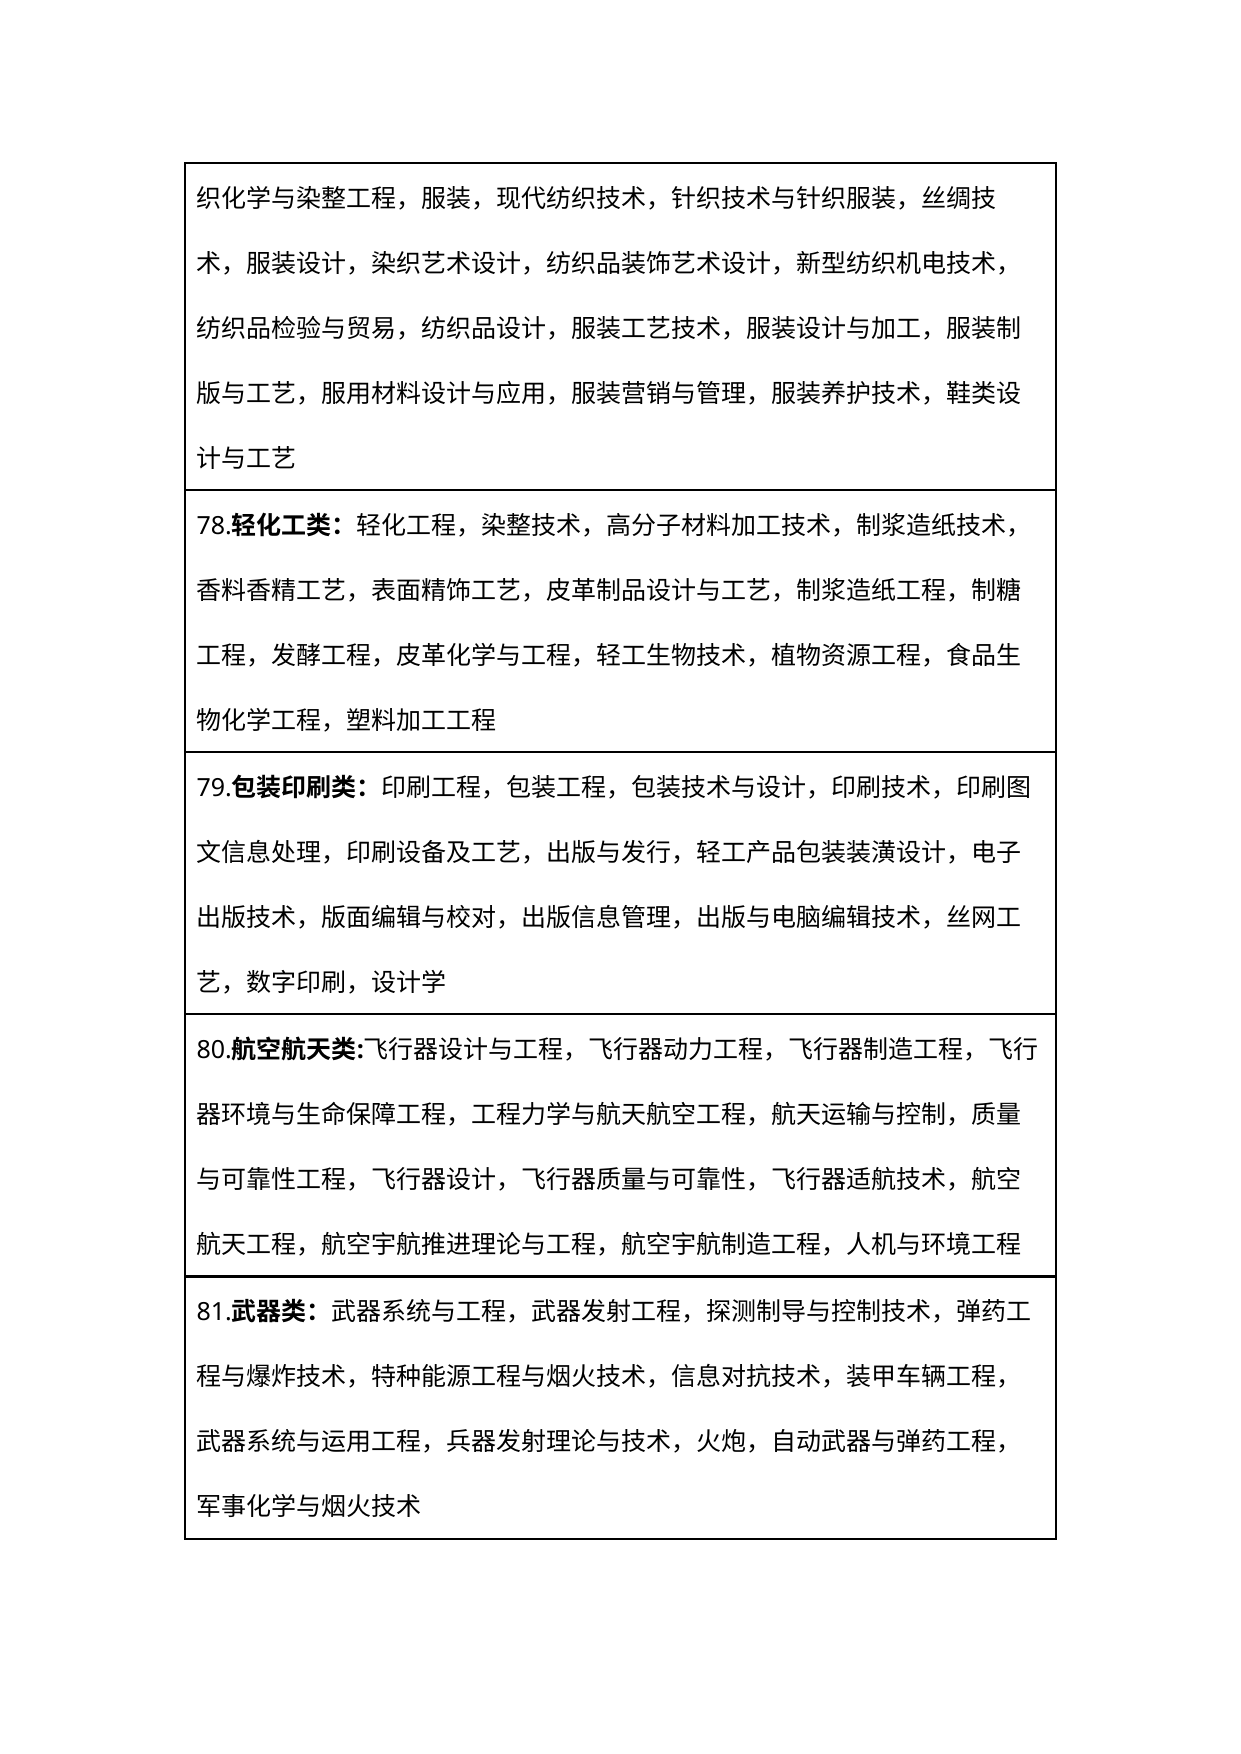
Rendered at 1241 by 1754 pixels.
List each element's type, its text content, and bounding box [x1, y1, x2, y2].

table_cell 80.航空航天类:飞行器设计与工程，飞行器动力工程，飞行器制造工程，飞行器环境与生命保障工程，工程力学与航天航空工程，航天运输与控制，质量与可靠性工程，飞行器设计，飞行器质量与可靠性，飞行器适航技术，航空航天工程，航空宇航推进理论与工程，航空宇航制造工程，人机与环境工程 [186, 1015, 1055, 1275]
table_cell 79.包装印刷类：印刷工程，包装工程，包装技术与设计，印刷技术，印刷图文信息处理，印刷设备及工艺，出版与发行，轻工产品包装装潢设计，电子出版技术，版面编辑与校对，出版信息管理，出版与电脑编辑技术，丝网工艺，数字印刷，设计学 [186, 753, 1055, 1013]
table_cell 81.武器类：武器系统与工程，武器发射工程，探测制导与控制技术，弹药工程与爆炸技术，特种能源工程与烟火技术，信息对抗技术，装甲车辆工程，武器系统与运用工程，兵器发射理论与技术，火炮，自动武器与弹药工程，军事化学与烟火技术 [186, 1278, 1055, 1537]
table_cell 78.轻化工类：轻化工程，染整技术，高分子材料加工技术，制浆造纸技术，香料香精工艺，表面精饰工艺，皮革制品设计与工艺，制浆造纸工程，制糖工程，发酵工程，皮革化学与工程，轻工生物技术，植物资源工程，食品生物化学工程，塑料加工工程 [186, 491, 1055, 751]
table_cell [186, 164, 1055, 489]
